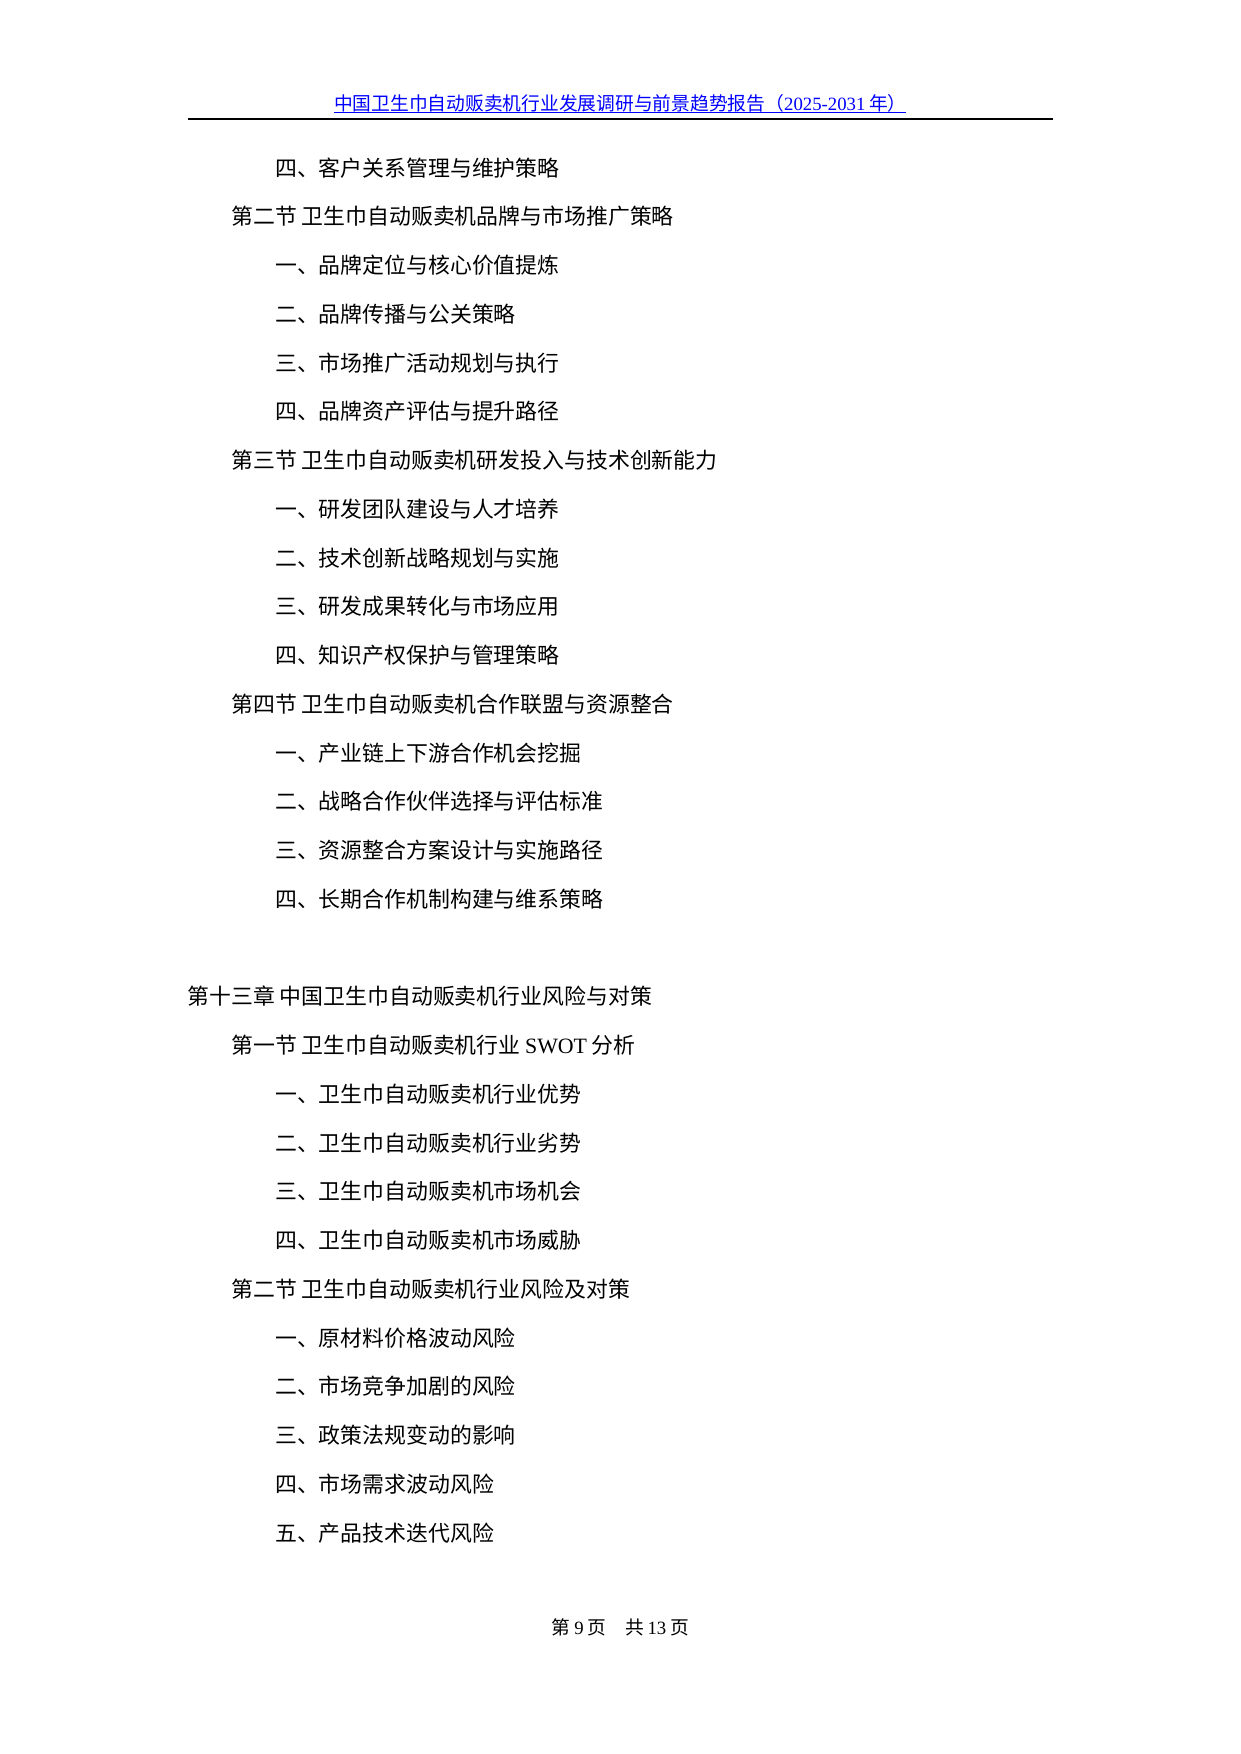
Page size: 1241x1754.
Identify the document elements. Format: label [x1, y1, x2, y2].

text [187, 150, 1053, 1548]
